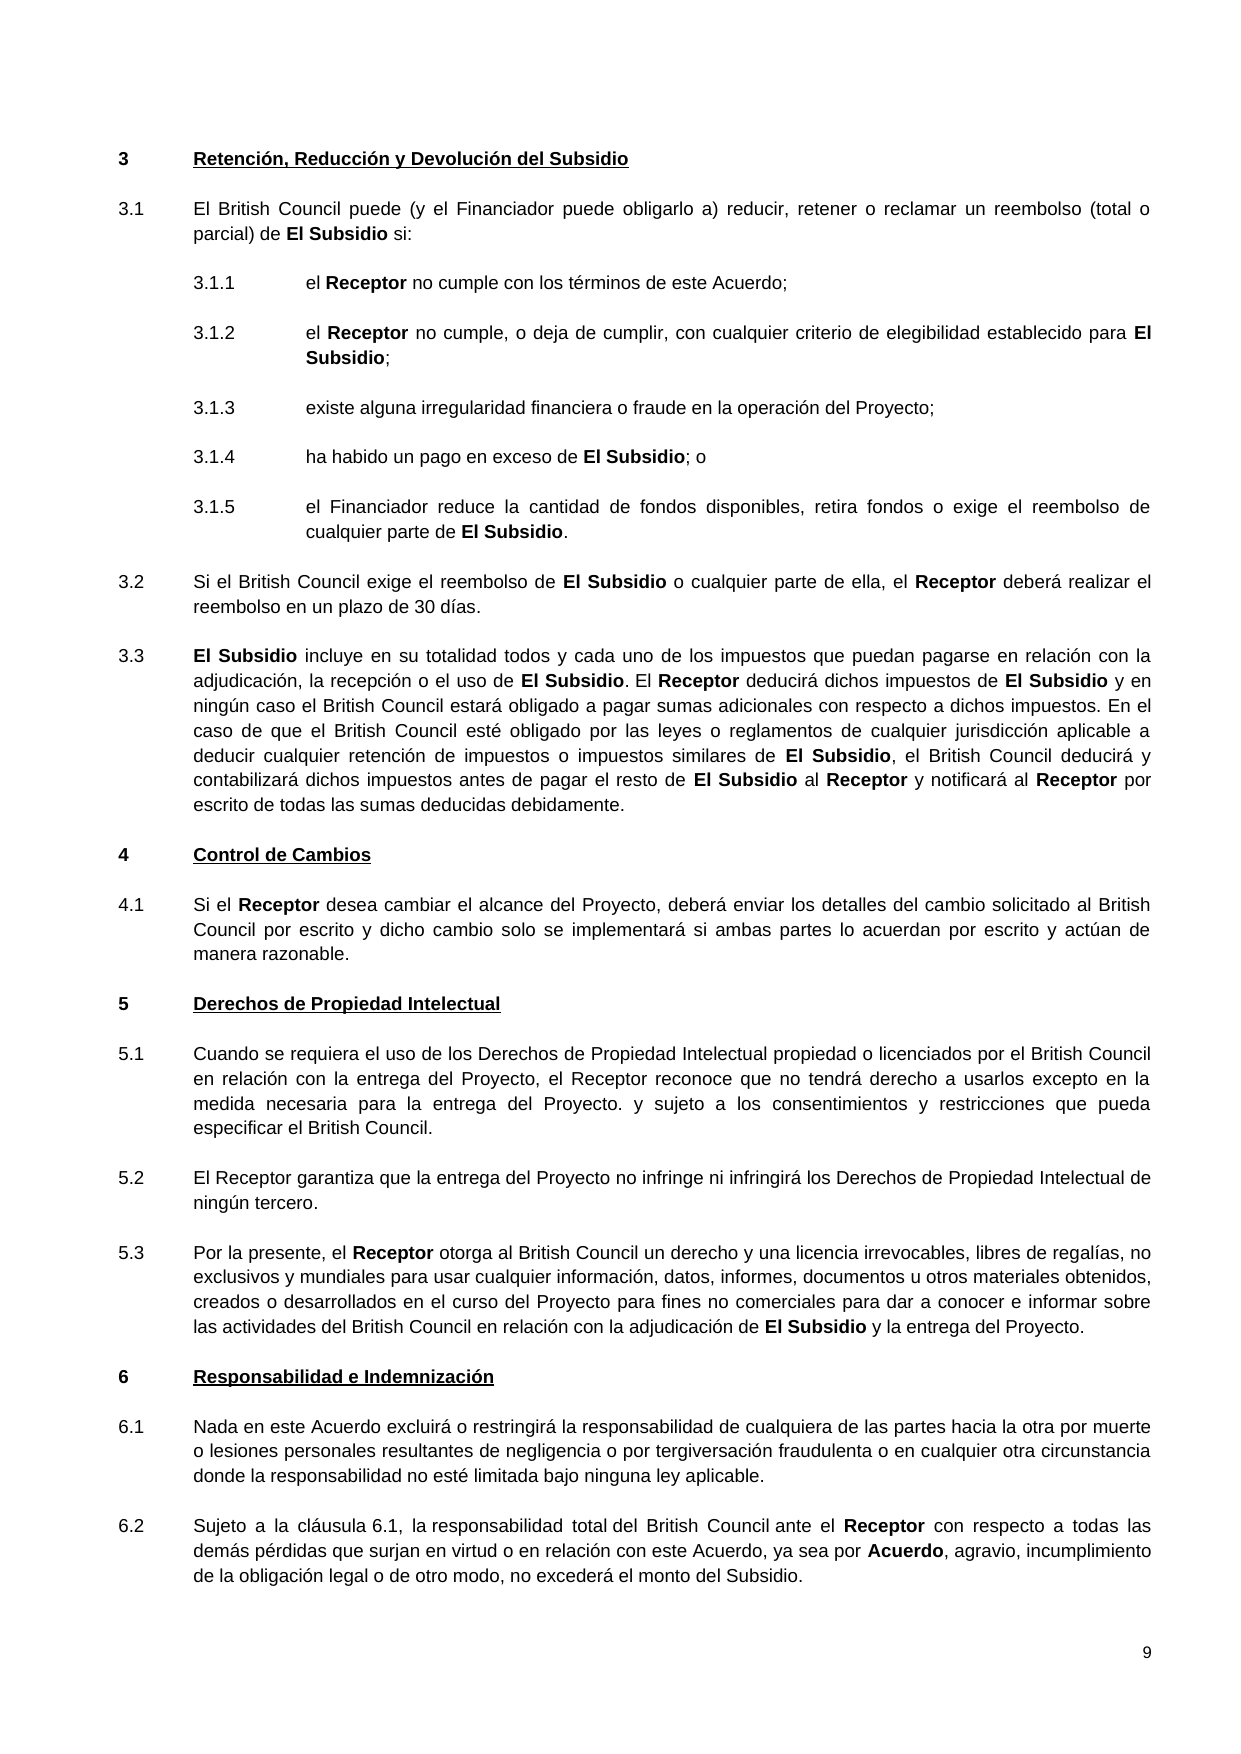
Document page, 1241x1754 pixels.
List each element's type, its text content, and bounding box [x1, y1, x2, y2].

subtitle El Receptor garantiza que la entrega del Proyecto no infringe ni infringirá los Derechos de Propiedad Intelectual de ningún tercero. [118, 1167, 1152, 1213]
subtitle el Receptor no cumple, o deja de cumplir, con cualquier criterio de elegibilidad establecido para El Subsidio; [193, 322, 1152, 368]
subtitle Derechos de Propiedad Intelectual [118, 993, 1152, 1014]
subtitle el Receptor no cumple con los términos de este Acuerdo; [193, 272, 1152, 294]
subtitle ha habido un pago en exceso de El Subsidio; o [193, 446, 1152, 468]
subtitle el Financiador reduce la cantidad de fondos disponibles, retira fondos o exige el reembolso de cualquier parte de El Subsidio. [193, 496, 1152, 542]
subtitle Nada en este Acuerdo excluirá o restringirá la responsabilidad de cualquiera de las partes hacia la otra por muerte o lesiones personales resultantes de negligencia o por tergiversación fraudulenta o en cualquier otra circunstancia donde la responsabilidad no esté limitada bajo ninguna ley aplicable. [118, 1415, 1152, 1487]
subtitle Por la presente, el Receptor otorga al British Council un derecho y una licencia irrevocables, libres de regalías, no exclusivos y mundiales para usar cualquier información, datos, informes, documentos u otros materiales obtenidos, creados o desarrollados en el curso del Proyecto para fines no comerciales para dar a conocer e informar sobre las actividades del British Council en relación con la adjudicación de El Subsidio y la entrega del Proyecto. [118, 1241, 1152, 1337]
subtitle Control de Cambios [118, 844, 1152, 865]
subtitle El Subsidio incluye en su totalidad todos y cada uno de los impuestos que puedan pagarse en relación con la adjudicación, la recepción o el uso de El Subsidio. El Receptor deducirá dichos impuestos de El Subsidio y en ningún caso el British Council estará obligado a pagar sumas adicionales con respecto a dichos impuestos. En el caso de que el British Council esté obligado por las leyes o reglamentos de cualquier jurisdicción aplicable a deducir cualquier retención de impuestos o impuestos similares de El Subsidio, el British Council deducirá y contabilizará dichos impuestos antes de pagar el resto de El Subsidio al Receptor y notificará al Receptor por escrito de todas las sumas deducidas debidamente. [118, 645, 1152, 816]
subtitle Sujeto a la cláusula 6.1, la responsabilidad total del British Council ante el Receptor con respecto a todas las demás pérdidas que surjan en virtud o en relación con este Acuerdo, ya sea por Acuerdo, agravio, incumplimiento de la obligación legal o de otro modo, no excederá el monto del Subsidio. [118, 1515, 1152, 1586]
subtitle Retención, Reducción y Devolución del Subsidio [118, 148, 1152, 169]
subtitle Si el Receptor desea cambiar el alcance del Proyecto, deberá enviar los detalles del cambio solicitado al British Council por escrito y dicho cambio solo se implementará si ambas partes lo acuerdan por escrito y actúan de manera razonable. [118, 893, 1152, 965]
subtitle Responsabilidad e Indemnización [118, 1366, 1152, 1387]
subtitle Si el British Council exige el reembolso de El Subsidio o cualquier parte de ella, el Receptor deberá realizar el reembolso en un plazo de 30 días. [118, 571, 1152, 617]
subtitle El British Council puede (y el Financiador puede obligarlo a) reducir, retener o reclamar un reembolso (total o parcial) de El Subsidio si: [118, 197, 1152, 244]
subtitle existe alguna irregularidad financiera o fraude en la operación del Proyecto; [193, 396, 1152, 418]
subtitle Cuando se requiera el uso de los Derechos de Propiedad Intelectual propiedad o licenciados por el British Council en relación con la entrega del Proyecto, el Receptor reconoce que no tendrá derecho a usarlos excepto en la medida necesaria para la entrega del Proyecto. y sujeto a los consentimientos y restricciones que pueda especificar el British Council. [118, 1043, 1152, 1139]
